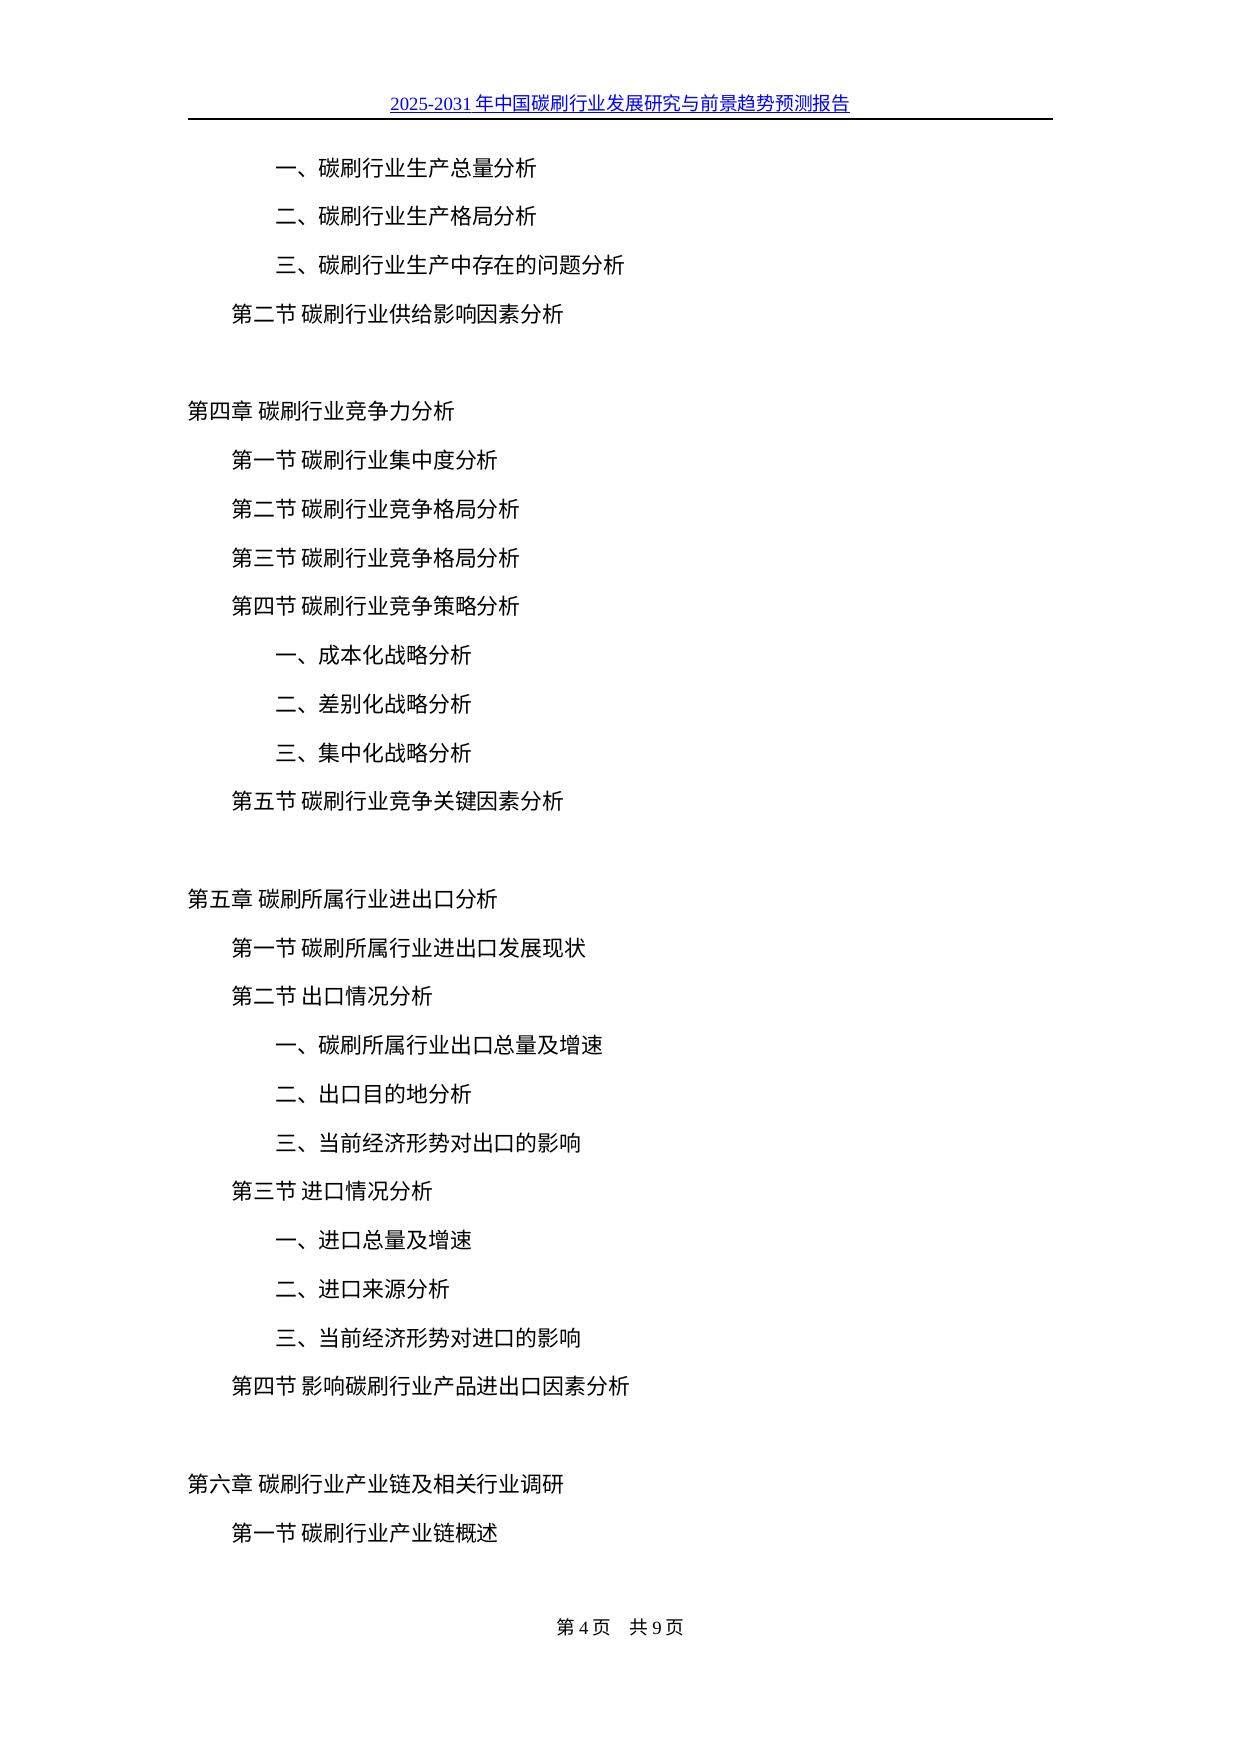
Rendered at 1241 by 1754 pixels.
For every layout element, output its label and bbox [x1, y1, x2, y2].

text [187, 150, 1053, 1548]
